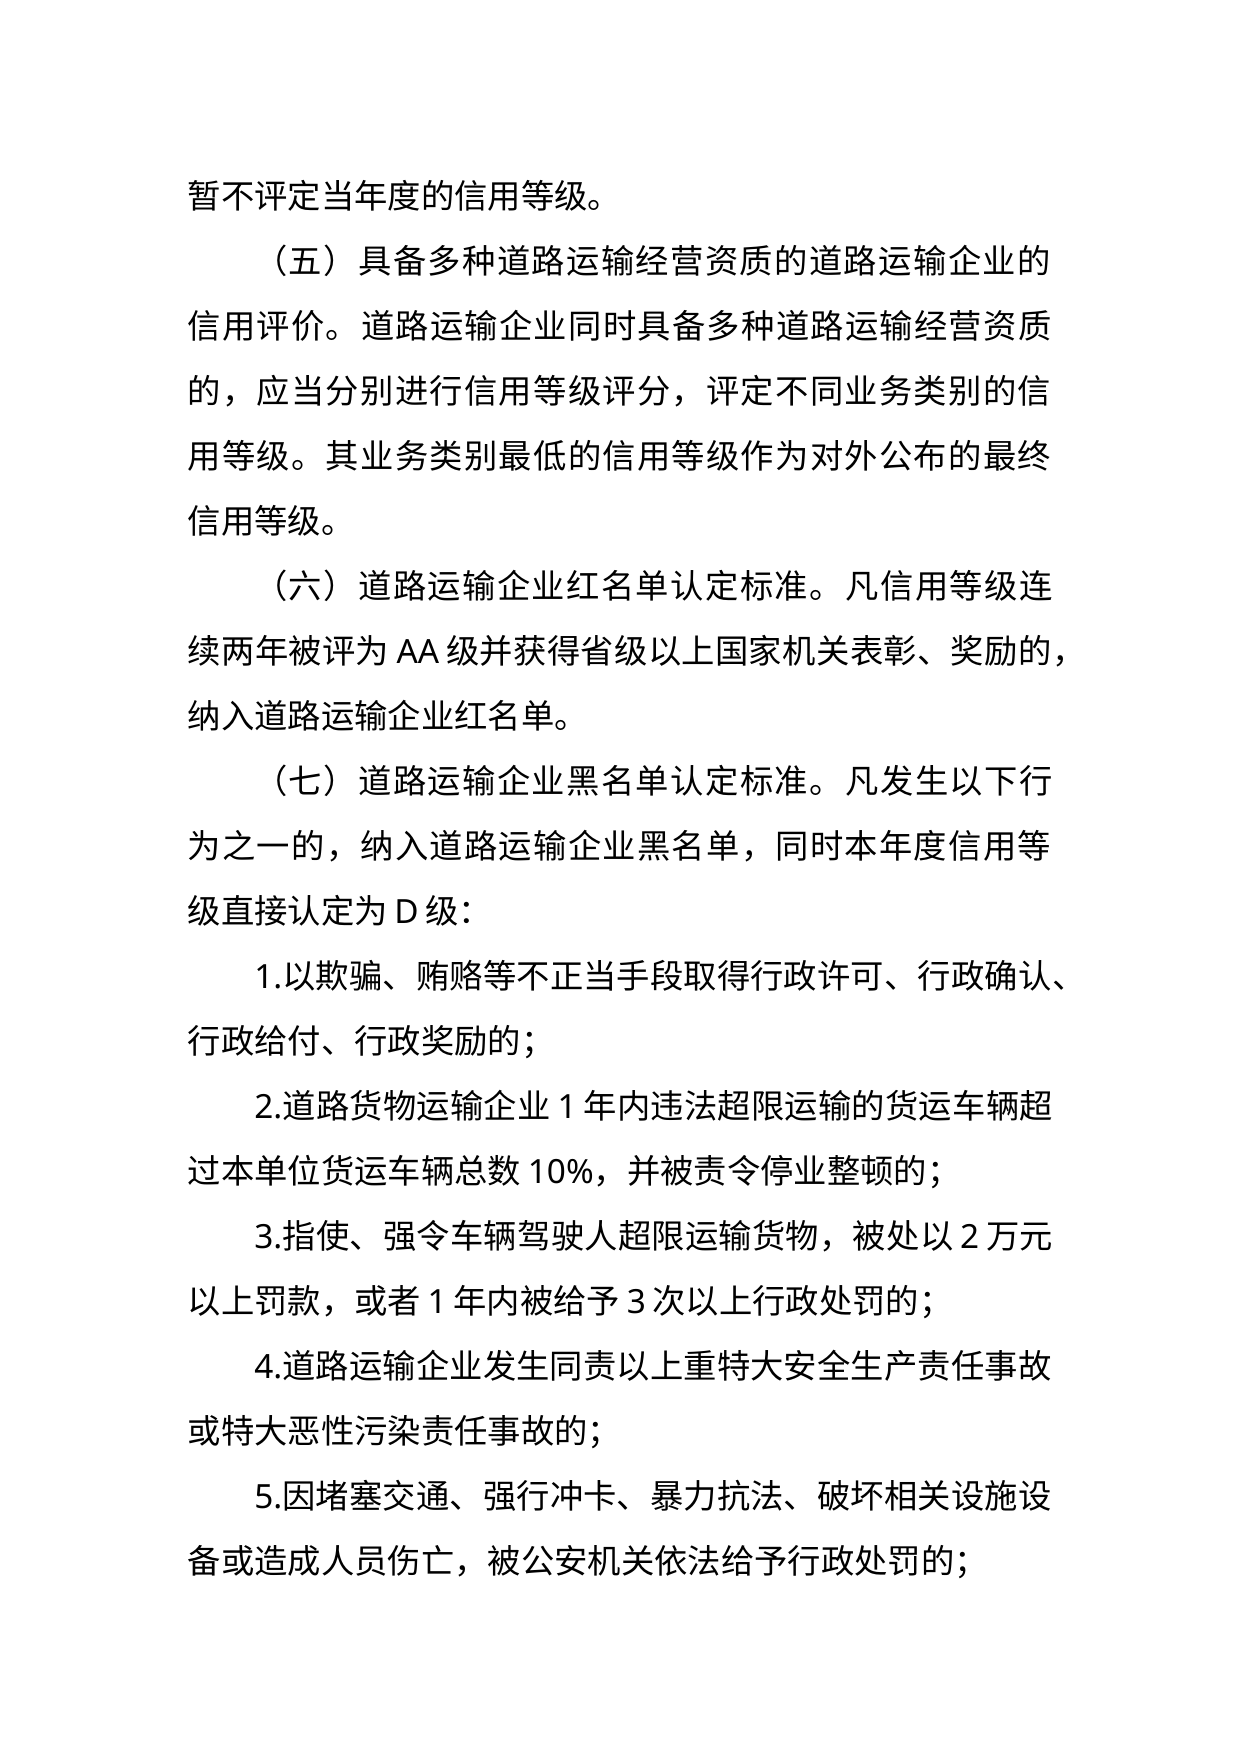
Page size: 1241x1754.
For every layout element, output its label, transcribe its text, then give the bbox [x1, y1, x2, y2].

text 1.以欺骗、贿赂等不正当手段取得行政许可、行政确认、行政给付、行政奖励的； [187, 942, 1053, 1072]
text （五）具备多种道路运输经营资质的道路运输企业的信用评价。道路运输企业同时具备多种道路运输经营资质的，应当分别进行信用等级评分，评定不同业务类别的信用等级。其业务类别最低的信用等级作为对外公布的最终信用等级。 [187, 227, 1053, 552]
text （六）道路运输企业红名单认定标准。凡信用等级连续两年被评为AA级并获得省级以上国家机关表彰、奖励的，纳入道路运输企业红名单。 [187, 552, 1053, 747]
text 4.道路运输企业发生同责以上重特大安全生产责任事故或特大恶性污染责任事故的； [187, 1332, 1053, 1462]
text 5.因堵塞交通、强行冲卡、暴力抗法、破坏相关设施设备或造成人员伤亡，被公安机关依法给予行政处罚的； [187, 1462, 1053, 1592]
text 3.指使、强令车辆驾驶人超限运输货物，被处以2万元以上罚款，或者1年内被给予3次以上行政处罚的； [187, 1202, 1053, 1332]
text （七）道路运输企业黑名单认定标准。凡发生以下行为之一的，纳入道路运输企业黑名单，同时本年度信用等级直接认定为D级： [187, 747, 1053, 942]
text 2.道路货物运输企业1年内违法超限运输的货运车辆超过本单位货运车辆总数10%，并被责令停业整顿的； [187, 1072, 1053, 1202]
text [187, 162, 1053, 227]
